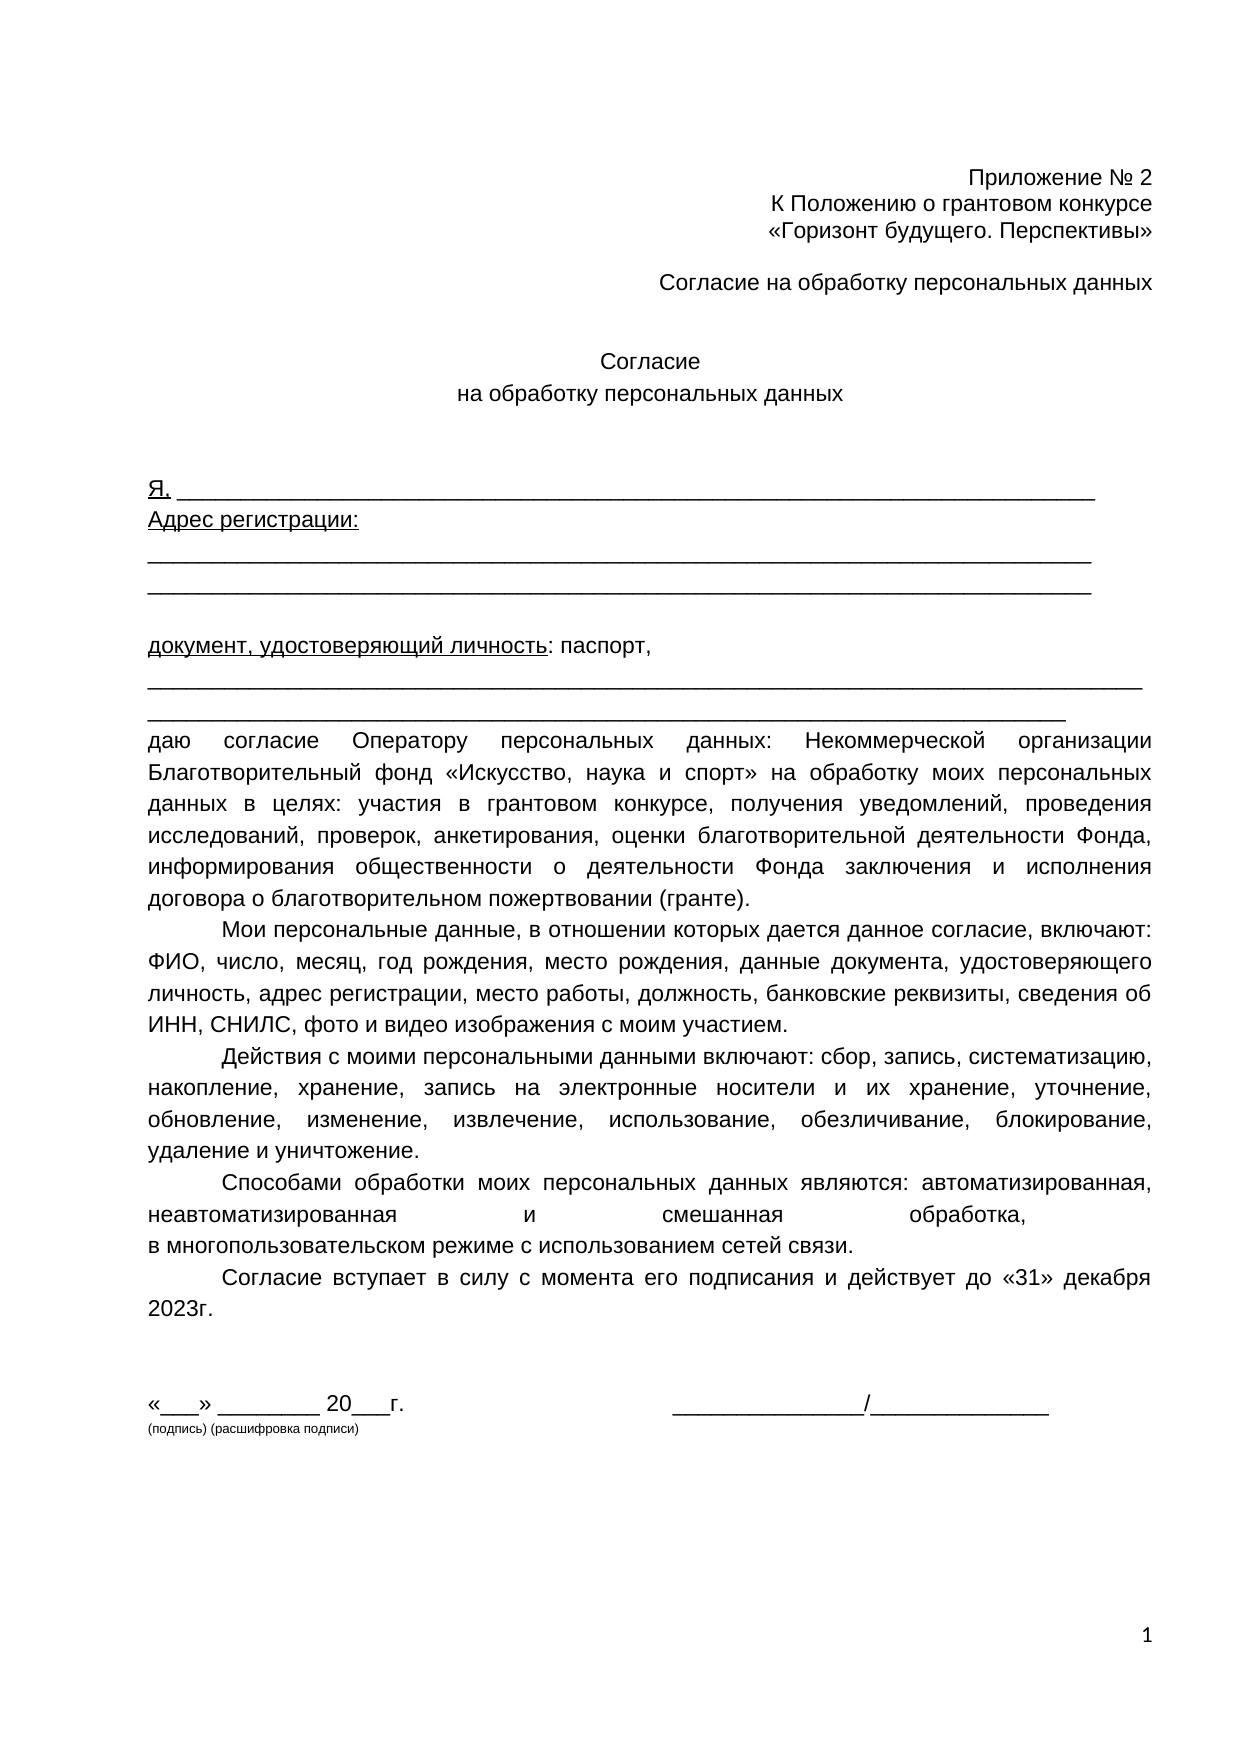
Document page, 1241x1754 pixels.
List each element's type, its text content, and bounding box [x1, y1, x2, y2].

text Согласие вступает в силу с момента его подписания и действует до «31» декабря 2023г. [148, 1264, 1152, 1322]
text Я, ________________________________________________________________________ [148, 474, 1152, 501]
text документ, удостоверяющий личность: паспорт, ______________________________________________________________________________________________________________________________________________________ [148, 632, 1152, 722]
text «Горизонт будущего. Перспективы» [148, 217, 1152, 243]
text Согласие [148, 348, 1152, 375]
text Приложение № 2 [148, 164, 1152, 190]
text «___» ________ 20___г. _______________/______________ (подпись) (расшифровка подписи) [148, 1390, 1152, 1448]
text __________________________________________________________________________ [148, 569, 1152, 596]
text Действия с моими персональными данными включают: сбор, запись, систематизацию, накопление, хранение, запись на электронные носители и их хранение, уточнение, обновление, изменение, извлечение, использование, обезличивание, блокирование, удаление и уничтожение. [148, 1043, 1152, 1164]
text на обработку персональных данных [148, 380, 1152, 406]
text Способами обработки моих персональных данных являются: автоматизированная, неавтоматизированная и смешанная обработка, в многопользовательском режиме с использованием сетей связи. [148, 1169, 1152, 1258]
text даю согласие Оператору персональных данных: Некоммерческой организации Благотворительный фонд «Искусство, наука и спорт» на обработку моих персональных данных в целях: участия в грантовом конкурсе, получения уведомлений, проведения исследований, проверок, анкетирования, оценки благотворительной деятельности Фонда, информирования общественности о деятельности Фонда заключения и исполнения договора о благотворительном пожертвовании (гранте). [148, 727, 1152, 911]
text Согласие на обработку персональных данных [148, 269, 1152, 296]
text Мои персональные данные, в отношении которых дается данное согласие, включают: ФИО, число, месяц, год рождения, место рождения, данные документа, удостоверяющего личность, адрес регистрации, место работы, должность, банковские реквизиты, сведения об ИНН, СНИЛС, фото и видео изображения с моим участием. [148, 916, 1152, 1037]
text Адрес регистрации: __________________________________________________________________________ [148, 506, 1152, 564]
text К Положению о грантовом конкурсе [148, 190, 1152, 217]
